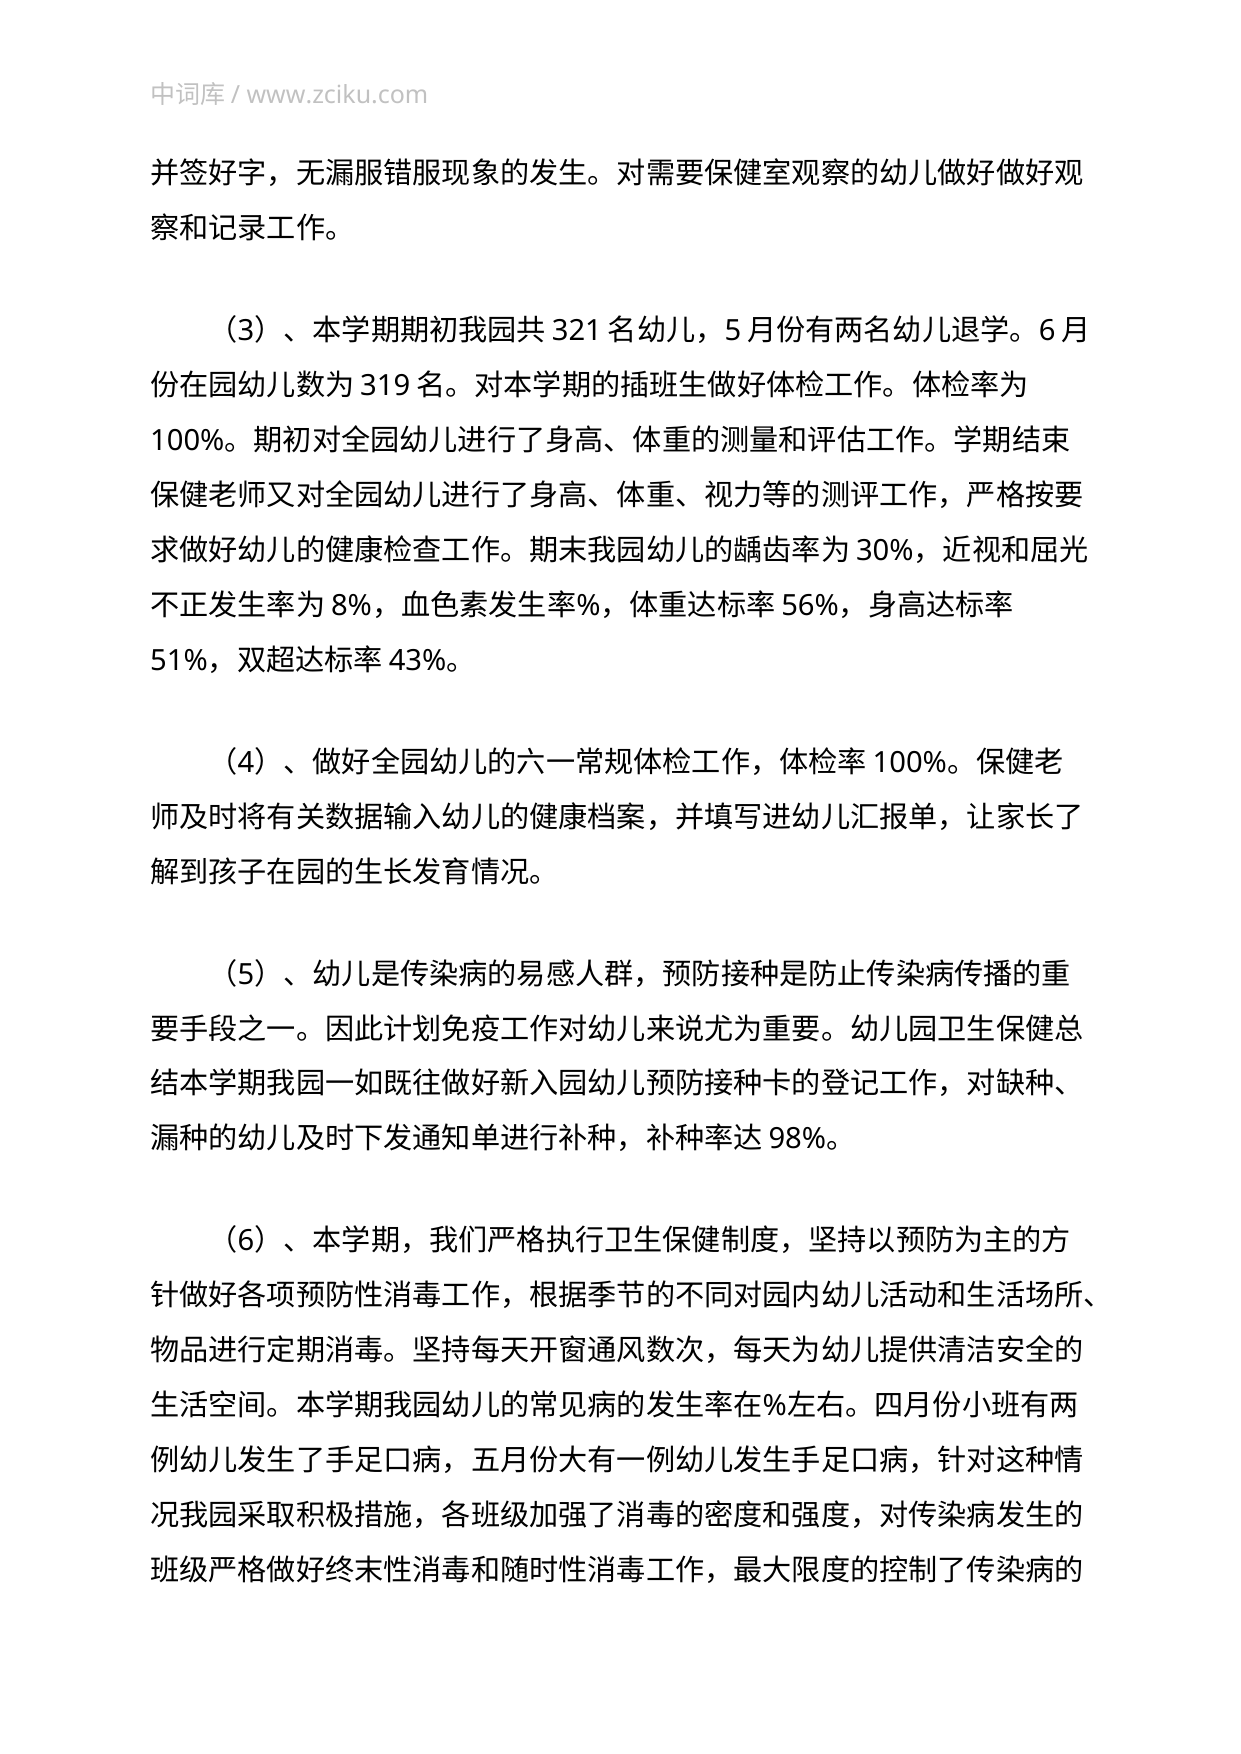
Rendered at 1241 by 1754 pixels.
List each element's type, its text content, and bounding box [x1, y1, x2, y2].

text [150, 150, 1090, 247]
text （3）、本学期期初我园共321名幼儿，5月份有两名幼儿退学。6月份在园幼儿数为319名。对本学期的插班生做好体检工作。体检率为100%。期初对全园幼儿进行了身高、体重的测量和评估工作。学期结束保健老师又对全园幼儿进行了身高、体重、视力等的测评工作，严格按要求做好幼儿的健康检查工作。期末我园幼儿的龋齿率为30%，近视和屈光不正发生率为8%，血色素发生率%，体重达标率56%，身高达标率51%，双超达标率43%。 [150, 307, 1090, 679]
text （5）、幼儿是传染病的易感人群，预防接种是防止传染病传播的重要手段之一。因此计划免疫工作对幼儿来说尤为重要。幼儿园卫生保健总结本学期我园一如既往做好新入园幼儿预防接种卡的登记工作，对缺种、漏种的幼儿及时下发通知单进行补种，补种率达98%。 [150, 950, 1090, 1157]
text （4）、做好全园幼儿的六一常规体检工作，体检率100%。保健老师及时将有关数据输入幼儿的健康档案，并填写进幼儿汇报单，让家长了解到孩子在园的生长发育情况。 [150, 738, 1090, 891]
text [150, 1217, 1090, 1589]
